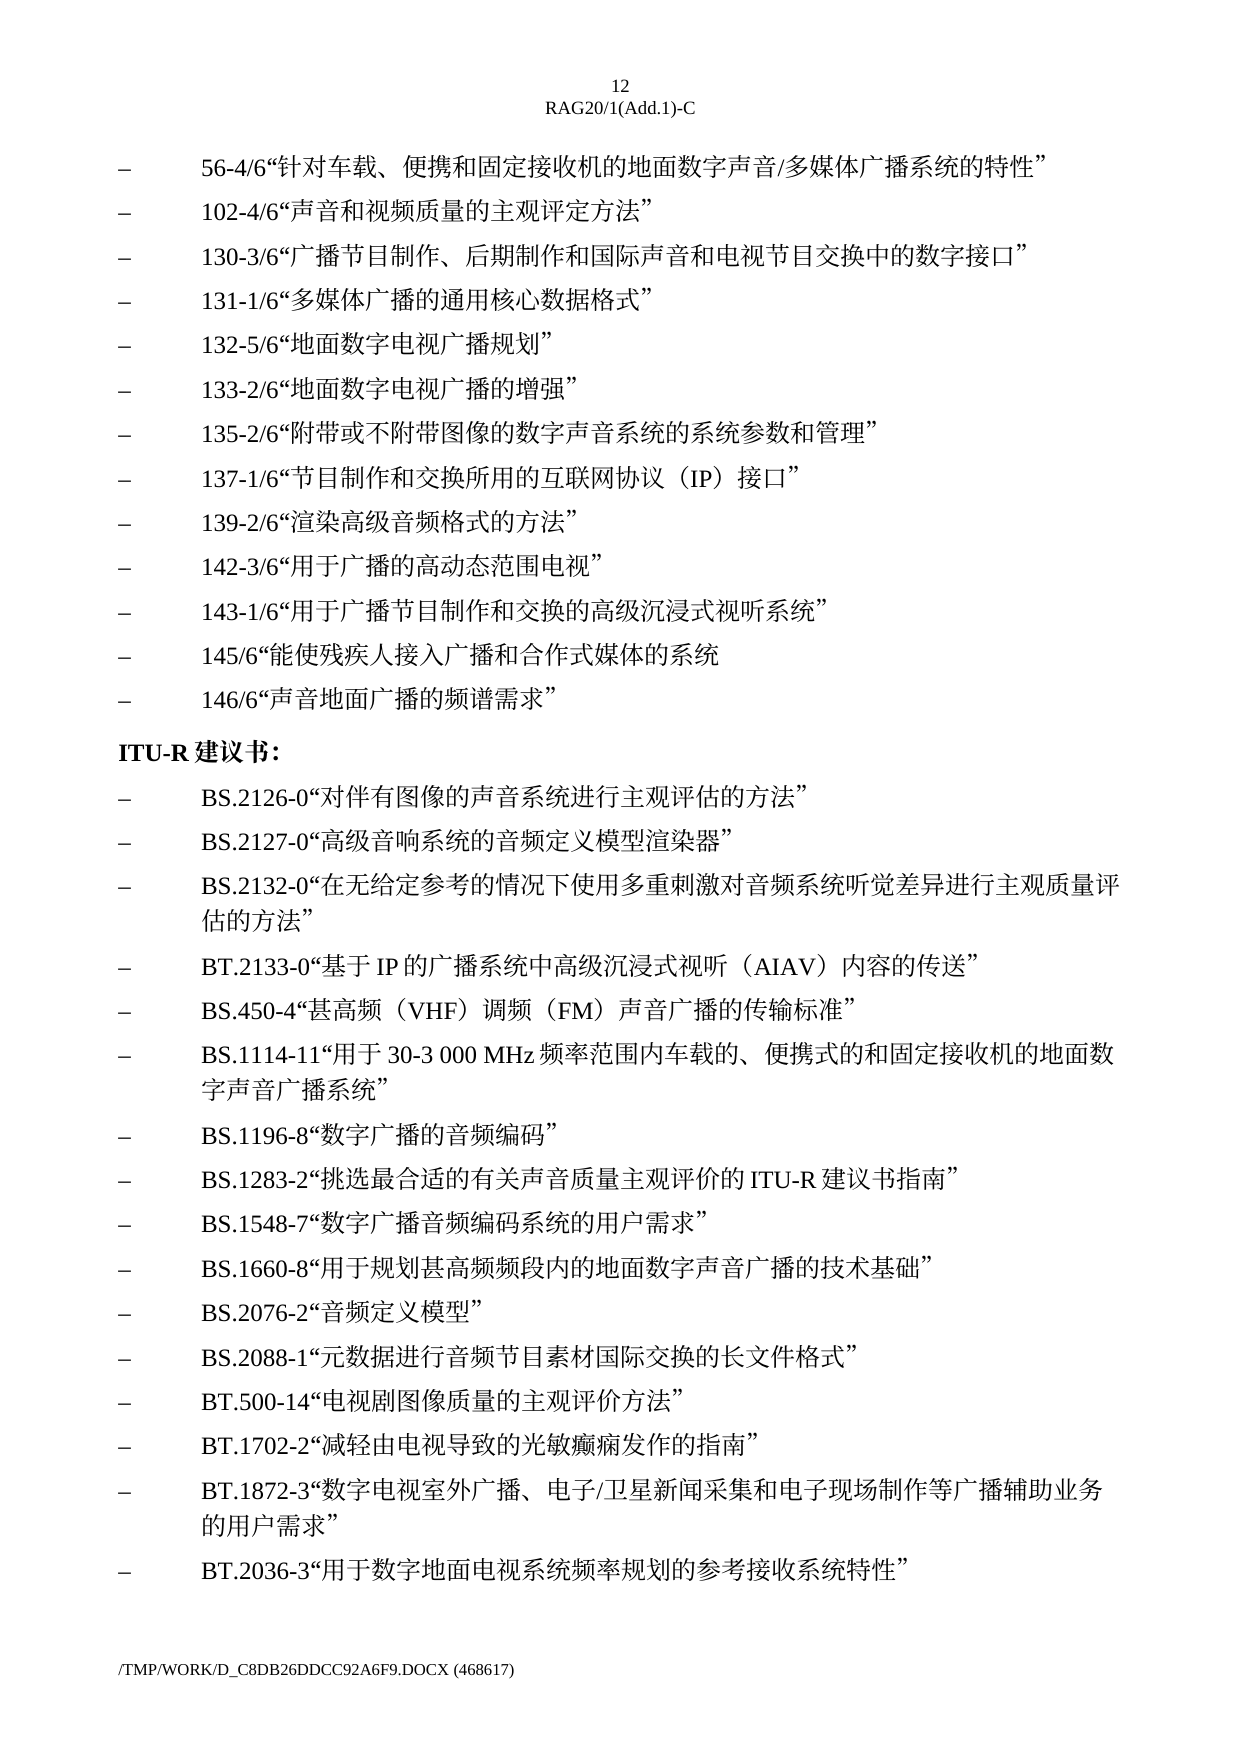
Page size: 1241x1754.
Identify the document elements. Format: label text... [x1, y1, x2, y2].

text – BT.1702-2“减轻由电视导致的光敏癫痫发作的指南” [118, 1426, 1122, 1462]
text – BS.2126-0“对伴有图像的声音系统进行主观评估的方法” [118, 777, 1122, 813]
text – 133-2/6“地面数字电视广播的增强” [118, 369, 1122, 406]
text – BS.450-4“甚高频（VHF）调频（FM）声音广播的传输标准” [118, 991, 1122, 1027]
text – 146/6“声音地面广播的频谱需求” [118, 680, 1122, 716]
text – 145/6“能使残疾人接入广播和合作式媒体的系统 [118, 636, 1122, 672]
text – BS.2088-1“元数据进行音频节目素材国际交换的长文件格式” [118, 1337, 1122, 1373]
text – 131-1/6“多媒体广播的通用核心数据格式” [118, 281, 1122, 317]
text – 142-3/6“用于广播的高动态范围电视” [118, 547, 1122, 583]
text – 56-4/6“针对车载、便携和固定接收机的地面数字声音/多媒体广播系统的特性” [118, 148, 1122, 184]
text – BT.2133-0“基于IP的广播系统中高级沉浸式视听（AIAV）内容的传送” [118, 946, 1122, 982]
text – BS.2132-0“在无给定参考的情况下使用多重刺激对音频系统听觉差异进行主观质量评估的方法” [118, 866, 1122, 938]
text – BS.1283-2“挑选最合适的有关声音质量主观评价的ITU-R建议书指南” [118, 1160, 1122, 1196]
text – BT.2036-3“用于数字地面电视系统频率规划的参考接收系统特性” [118, 1551, 1122, 1587]
text – BS.1196-8“数字广播的音频编码” [118, 1115, 1122, 1151]
text – BS.1114-11“用于30-3 000 MHz频率范围内车载的、便携式的和固定接收机的地面数字声音广播系统” [118, 1035, 1122, 1107]
text – 132-5/6“地面数字电视广播规划” [118, 325, 1122, 361]
text – 143-1/6“用于广播节目制作和交换的高级沉浸式视听系统” [118, 591, 1122, 627]
text – BS.1548-7“数字广播音频编码系统的用户需求” [118, 1204, 1122, 1240]
text – 102-4/6“声音和视频质量的主观评定方法” [118, 192, 1122, 228]
text – 139-2/6“渲染高级音频格式的方法” [118, 503, 1122, 539]
text – 137-1/6“节目制作和交换所用的互联网协议（IP）接口” [118, 458, 1122, 494]
text – BS.2127-0“高级音响系统的音频定义模型渲染器” [118, 822, 1122, 858]
subtitle ITU-R建议书： [118, 733, 1122, 769]
text – 135-2/6“附带或不附带图像的数字声音系统的系统参数和管理” [118, 414, 1122, 450]
text – BT.1872-3“数字电视室外广播、电子/卫星新闻采集和电子现场制作等广播辅助业务的用户需求” [118, 1470, 1122, 1542]
text – BT.500-14“电视剧图像质量的主观评价方法” [118, 1382, 1122, 1418]
text – BS.1660-8“用于规划甚高频频段内的地面数字声音广播的技术基础” [118, 1248, 1122, 1284]
text – 130-3/6“广播节目制作、后期制作和国际声音和电视节目交换中的数字接口” [118, 236, 1122, 272]
text – BS.2076-2“音频定义模型” [118, 1293, 1122, 1329]
